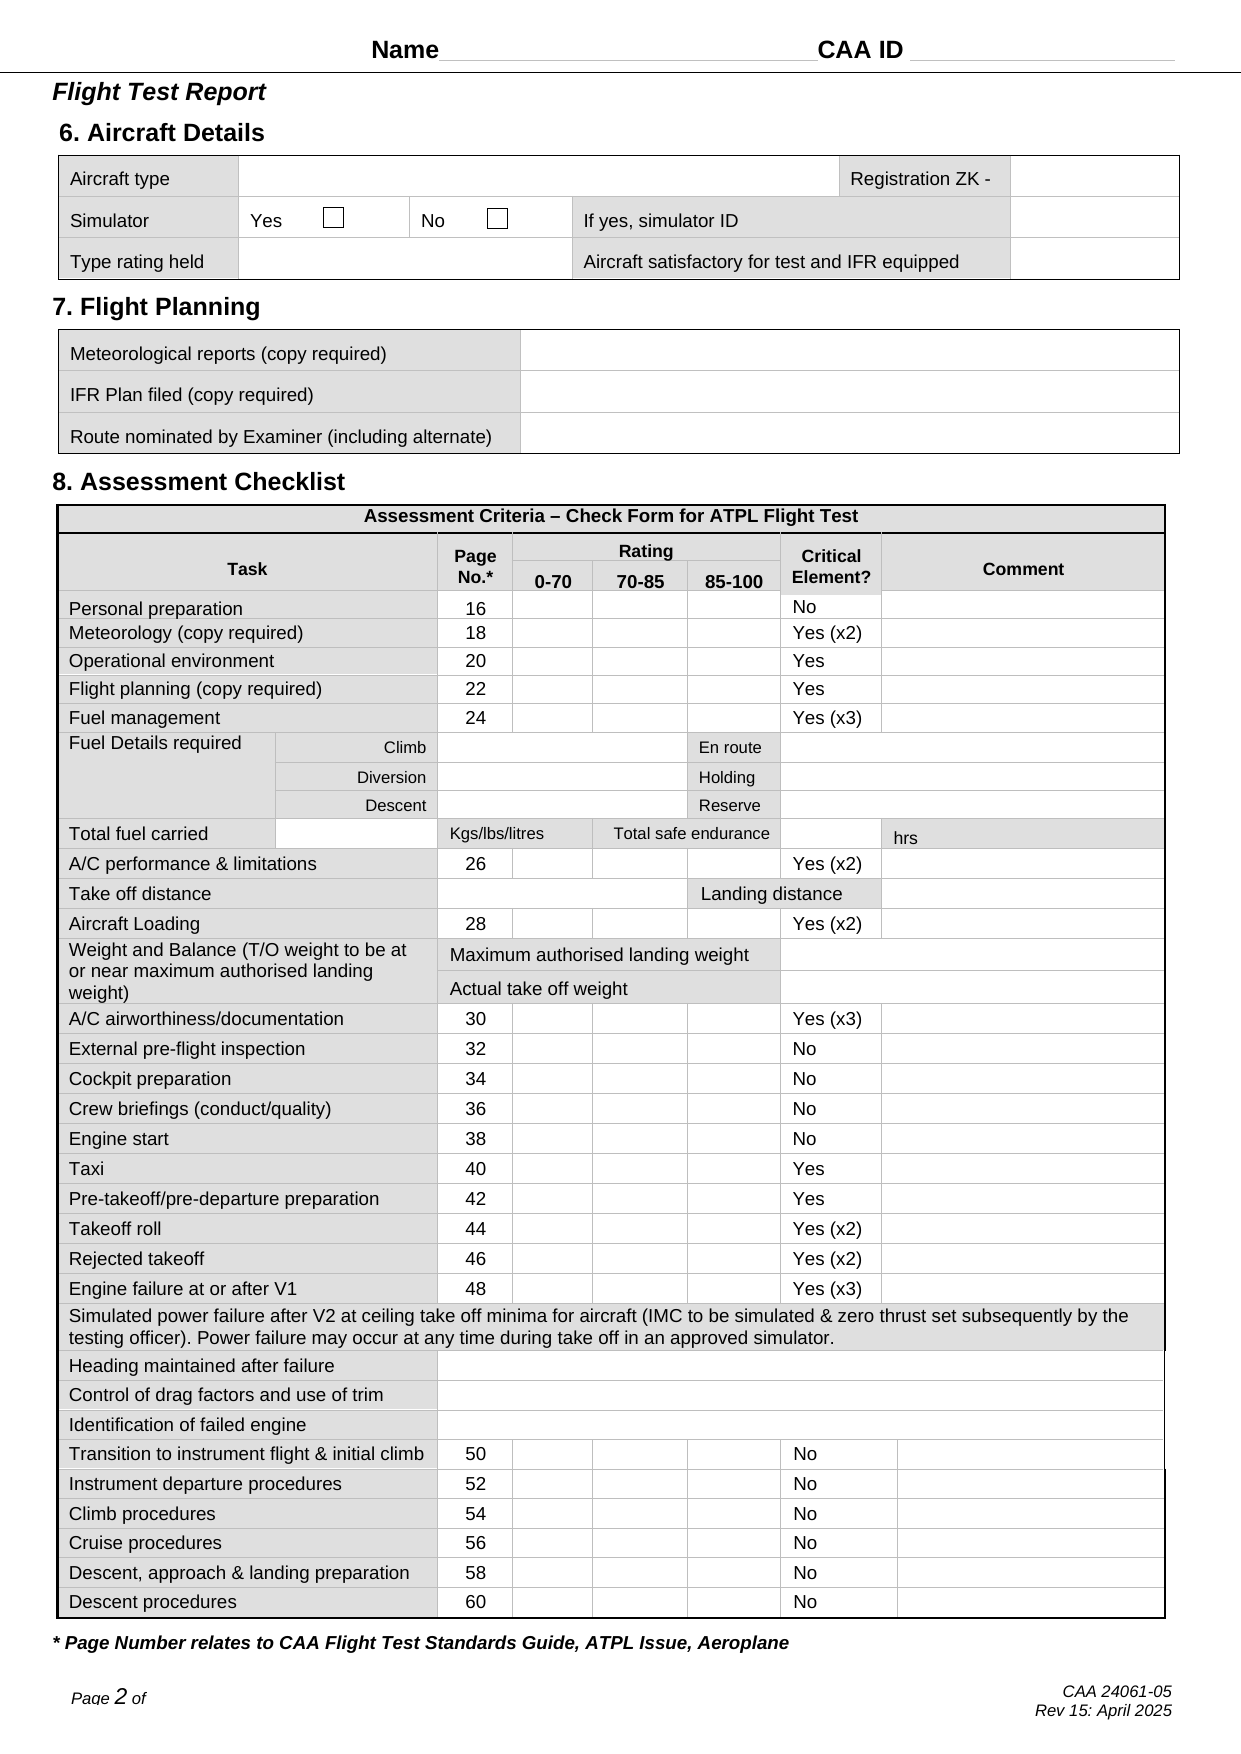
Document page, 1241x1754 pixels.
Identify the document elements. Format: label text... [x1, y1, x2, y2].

table_cell 0-70 [513, 561, 592, 590]
table_cell [688, 1094, 780, 1123]
table_cell [688, 1470, 780, 1498]
table_cell 34 [438, 1064, 512, 1093]
table_cell Identification of failed engine [59, 1411, 437, 1439]
table_cell [438, 1410, 1164, 1439]
table_cell 52 [438, 1470, 512, 1498]
table_cell [688, 591, 780, 618]
table_cell [593, 1529, 687, 1557]
table_cell Yes (x2) [781, 1244, 881, 1273]
table_cell 36 [438, 1094, 512, 1123]
table_cell [882, 648, 1164, 674]
table_header Assessment Criteria – Check Form for ATPL Flight Test [59, 506, 1164, 532]
table_cell [688, 1064, 780, 1093]
table_cell Yes (x3) [781, 1004, 881, 1033]
table_cell Engine failure at or after V1 [59, 1274, 437, 1303]
table_cell Engine start [59, 1124, 437, 1153]
table_cell Total safe endurance [593, 819, 780, 848]
table_cell [593, 1034, 687, 1063]
table_cell [688, 1244, 780, 1273]
table_header [1011, 156, 1179, 196]
table_cell No [781, 1124, 881, 1153]
table_cell [882, 1124, 1164, 1153]
table_cell Aircraft satisfactory for test and IFR equipped [573, 238, 1010, 278]
table_cell Page No.* [438, 534, 512, 590]
table_cell En route [688, 733, 780, 762]
table_cell Pre-takeoff/pre-departure preparation [59, 1184, 437, 1213]
table_cell Yes (x3) [781, 1274, 881, 1303]
table_cell No [410, 197, 572, 237]
table_cell [688, 648, 780, 674]
table_cell 85-100 [688, 561, 780, 590]
table_cell [593, 591, 687, 618]
table_cell Holding [688, 763, 780, 790]
table_cell [688, 676, 780, 703]
table_cell 70-85 [593, 561, 687, 590]
table_cell Taxi [59, 1154, 437, 1183]
table_cell 60 [438, 1588, 512, 1617]
table_cell Cockpit preparation [59, 1064, 437, 1093]
table_cell [688, 1184, 780, 1213]
table_cell [593, 1274, 687, 1303]
table_cell [688, 909, 780, 938]
table_cell [593, 849, 687, 878]
table_cell 38 [438, 1124, 512, 1153]
table_cell [882, 1034, 1164, 1063]
table_cell [593, 1440, 687, 1468]
table_cell [688, 1440, 780, 1468]
table_cell [882, 849, 1164, 878]
table_cell If yes, simulator ID [573, 197, 1010, 237]
table_cell [882, 1064, 1164, 1093]
table_cell [593, 619, 687, 646]
table_cell 40 [438, 1154, 512, 1183]
table_cell [898, 1499, 1164, 1528]
table_cell 24 [438, 704, 512, 732]
table_cell [513, 1094, 592, 1123]
table_cell 28 [438, 909, 512, 938]
table_cell 58 [438, 1558, 512, 1587]
table_cell [593, 676, 687, 703]
table_header [239, 156, 839, 196]
table_cell External pre-flight inspection [59, 1034, 437, 1063]
table_cell [882, 619, 1164, 646]
table_cell Kgs/lbs/litres [438, 819, 592, 848]
table_cell [513, 1064, 592, 1093]
table_cell Cruise procedures [59, 1529, 437, 1557]
table_cell [882, 1154, 1164, 1183]
table_cell Yes [239, 197, 409, 237]
table_cell No [781, 1094, 881, 1123]
text * Page Number relates to CAA Flight Test Standards Guide, ATPL Issue, Aeroplane [52, 1632, 1240, 1653]
table_header [521, 330, 1179, 370]
table_cell Route nominated by Examiner (including alternate) [59, 413, 520, 453]
table_cell [513, 704, 592, 732]
table_cell Yes [781, 1154, 881, 1183]
table_cell [882, 909, 1164, 938]
table_cell [593, 1470, 687, 1498]
text Name CAA ID [371, 35, 1240, 64]
table_cell [513, 1154, 592, 1183]
table_cell [513, 1184, 592, 1213]
table_cell [593, 1064, 687, 1093]
table_cell A/C performance & limitations [59, 849, 437, 878]
table_cell Yes (x2) [781, 849, 881, 878]
table_cell [593, 909, 687, 938]
table_cell Yes [781, 1184, 881, 1213]
table_cell [513, 1499, 592, 1528]
table_cell [688, 1034, 780, 1063]
text Flight Test Report [52, 76, 1240, 105]
table_cell hrs [882, 819, 1164, 848]
table_cell No [781, 1558, 897, 1587]
table_cell 42 [438, 1184, 512, 1213]
table_cell [513, 1034, 592, 1063]
table_cell [276, 819, 437, 848]
table_cell [688, 1274, 780, 1303]
table_cell [513, 1244, 592, 1273]
table_cell No [781, 1034, 881, 1063]
table_cell Descent procedures [59, 1588, 437, 1617]
table_cell [513, 1214, 592, 1243]
table_cell [521, 413, 1179, 453]
table_cell [882, 676, 1164, 703]
table_cell [593, 1004, 687, 1033]
table_cell [781, 791, 1164, 818]
table_cell 54 [438, 1499, 512, 1528]
table_cell Takeoff roll [59, 1214, 437, 1243]
table_cell [593, 1588, 687, 1617]
table_cell Diversion [276, 763, 437, 790]
list Aircraft Details [59, 118, 1240, 146]
table_cell [593, 1184, 687, 1213]
table_cell 30 [438, 1004, 512, 1033]
table_cell [781, 763, 1164, 790]
table_header Meteorological reports (copy required) [59, 330, 520, 370]
table_cell Control of drag factors and use of trim [59, 1381, 437, 1409]
table_cell Personal preparation [59, 591, 437, 618]
table_cell 16 [438, 591, 512, 618]
table_cell 50 [438, 1440, 512, 1468]
table_cell Heading maintained after failure [59, 1351, 437, 1380]
table_cell [513, 1004, 592, 1033]
table_cell Meteorology (copy required) [59, 619, 437, 646]
table_cell Crew briefings (conduct/quality) [59, 1094, 437, 1123]
table_cell [438, 879, 687, 908]
table_cell [1011, 197, 1179, 237]
table_cell [781, 939, 1164, 970]
table_cell No [781, 1529, 897, 1557]
table_cell A/C airworthiness/documentation [59, 1004, 437, 1033]
table_cell [688, 1004, 780, 1033]
table_cell No [781, 1470, 897, 1498]
table_cell Task [59, 534, 437, 590]
table_cell [593, 1124, 687, 1153]
table_cell [688, 1154, 780, 1183]
table_cell Maximum authorised landing weight [438, 939, 780, 970]
table_cell [688, 619, 780, 646]
table_cell IFR Plan filed (copy required) [59, 371, 520, 412]
table_cell [882, 1274, 1164, 1303]
table_cell [688, 1529, 780, 1557]
table_cell [593, 1094, 687, 1123]
table_cell [513, 591, 592, 618]
table_cell 26 [438, 849, 512, 878]
table_cell Comment [882, 534, 1164, 590]
table_cell [513, 1558, 592, 1587]
table_cell Yes [781, 648, 881, 674]
table_cell [882, 1214, 1164, 1243]
table_cell Transition to instrument flight & initial climb [59, 1440, 437, 1468]
table_cell Yes [781, 676, 881, 703]
table_cell No [781, 1499, 897, 1528]
table_cell Descent, approach & landing preparation [59, 1558, 437, 1587]
table_cell 22 [438, 676, 512, 703]
table_cell 32 [438, 1034, 512, 1063]
table_cell Simulator [59, 197, 238, 237]
table_cell Actual take off weight [438, 971, 780, 1003]
table_cell Yes (x3) [781, 704, 881, 732]
table_cell [898, 1588, 1164, 1617]
table_cell [513, 849, 592, 878]
table_cell [513, 1529, 592, 1557]
table_cell [513, 1124, 592, 1153]
table_cell Critical Element? [781, 534, 881, 590]
table_cell [882, 1094, 1164, 1123]
table_cell [593, 1214, 687, 1243]
table_cell Rejected takeoff [59, 1244, 437, 1273]
table_cell Take off distance [59, 879, 437, 908]
table_cell [882, 591, 1164, 618]
table_cell [239, 238, 572, 278]
table_header Aircraft type [59, 156, 238, 196]
table_cell Instrument departure procedures [59, 1470, 437, 1498]
list Flight Planning [52, 292, 1240, 321]
table_cell [898, 1439, 1164, 1468]
table_cell [781, 819, 881, 848]
table_cell [781, 971, 1164, 1003]
table_header Registration ZK - [840, 156, 1010, 196]
table_cell [688, 1588, 780, 1617]
table_cell [513, 1274, 592, 1303]
table_cell [593, 1244, 687, 1273]
table_cell [898, 1558, 1164, 1587]
table_cell No [781, 1440, 897, 1468]
list Assessment Checklist [52, 467, 1240, 495]
table_cell [513, 619, 592, 646]
table_cell 46 [438, 1244, 512, 1273]
table_cell Fuel Details required [59, 733, 275, 818]
table_cell [593, 1154, 687, 1183]
table_cell Yes (x2) [781, 909, 881, 938]
table_cell [513, 648, 592, 674]
table_cell Climb [276, 733, 437, 762]
table_cell Fuel management [59, 704, 437, 732]
table_cell 56 [438, 1529, 512, 1557]
table_cell Reserve [688, 791, 780, 818]
table_cell [688, 1558, 780, 1587]
table_cell Flight planning (copy required) [59, 676, 437, 703]
table_cell [688, 1124, 780, 1153]
table_cell [438, 1380, 1164, 1409]
table_cell Simulated power failure after V2 at ceiling take off minima for aircraft (IMC to be simulated & zero thrust set subsequently by the testing officer). Power failure may occur at any time during take off in an approved simulator. [59, 1304, 1164, 1350]
table_cell [593, 1558, 687, 1587]
table_cell Landing distance [688, 879, 881, 908]
table_cell [882, 879, 1164, 908]
table_cell [513, 1470, 592, 1498]
table_cell Climb procedures [59, 1499, 437, 1528]
table_cell [513, 909, 592, 938]
table_cell [513, 1440, 592, 1468]
table_cell Yes (x2) [781, 1214, 881, 1243]
table_cell Rating [513, 534, 780, 560]
table_cell [688, 1499, 780, 1528]
table_cell Total fuel carried [59, 819, 275, 848]
table_cell Yes (x2) [781, 619, 881, 646]
table_cell [513, 1588, 592, 1617]
table_cell No [781, 1588, 897, 1617]
table_cell [781, 733, 1164, 762]
table_cell [521, 371, 1179, 412]
table_cell Descent [276, 791, 437, 818]
table_cell [898, 1529, 1164, 1557]
table_cell [688, 1214, 780, 1243]
table_cell [438, 733, 687, 762]
table_cell [688, 849, 780, 878]
table_cell [1011, 238, 1179, 278]
table_cell [438, 1350, 1164, 1380]
table_cell Type rating held [59, 238, 238, 278]
table_cell Aircraft Loading [59, 909, 437, 938]
table_cell No [781, 1064, 881, 1093]
table_cell [898, 1469, 1164, 1498]
table_cell 48 [438, 1274, 512, 1303]
table_cell [438, 791, 687, 818]
table_cell [688, 704, 780, 732]
table_cell [438, 763, 687, 790]
table_cell [513, 676, 592, 703]
table_cell 20 [438, 648, 512, 674]
table_cell [882, 1244, 1164, 1273]
table_cell [882, 704, 1164, 732]
table_cell No [781, 595, 881, 618]
table_cell 44 [438, 1214, 512, 1243]
table_cell [593, 1499, 687, 1528]
table_cell [593, 704, 687, 732]
table_cell [882, 1004, 1164, 1033]
table_cell 18 [438, 619, 512, 646]
table_cell [882, 1184, 1164, 1213]
table_cell Weight and Balance (T/O weight to be at or near maximum authorised landing weight) [59, 939, 437, 1003]
table_cell Operational environment [59, 648, 437, 674]
table_cell [593, 648, 687, 674]
